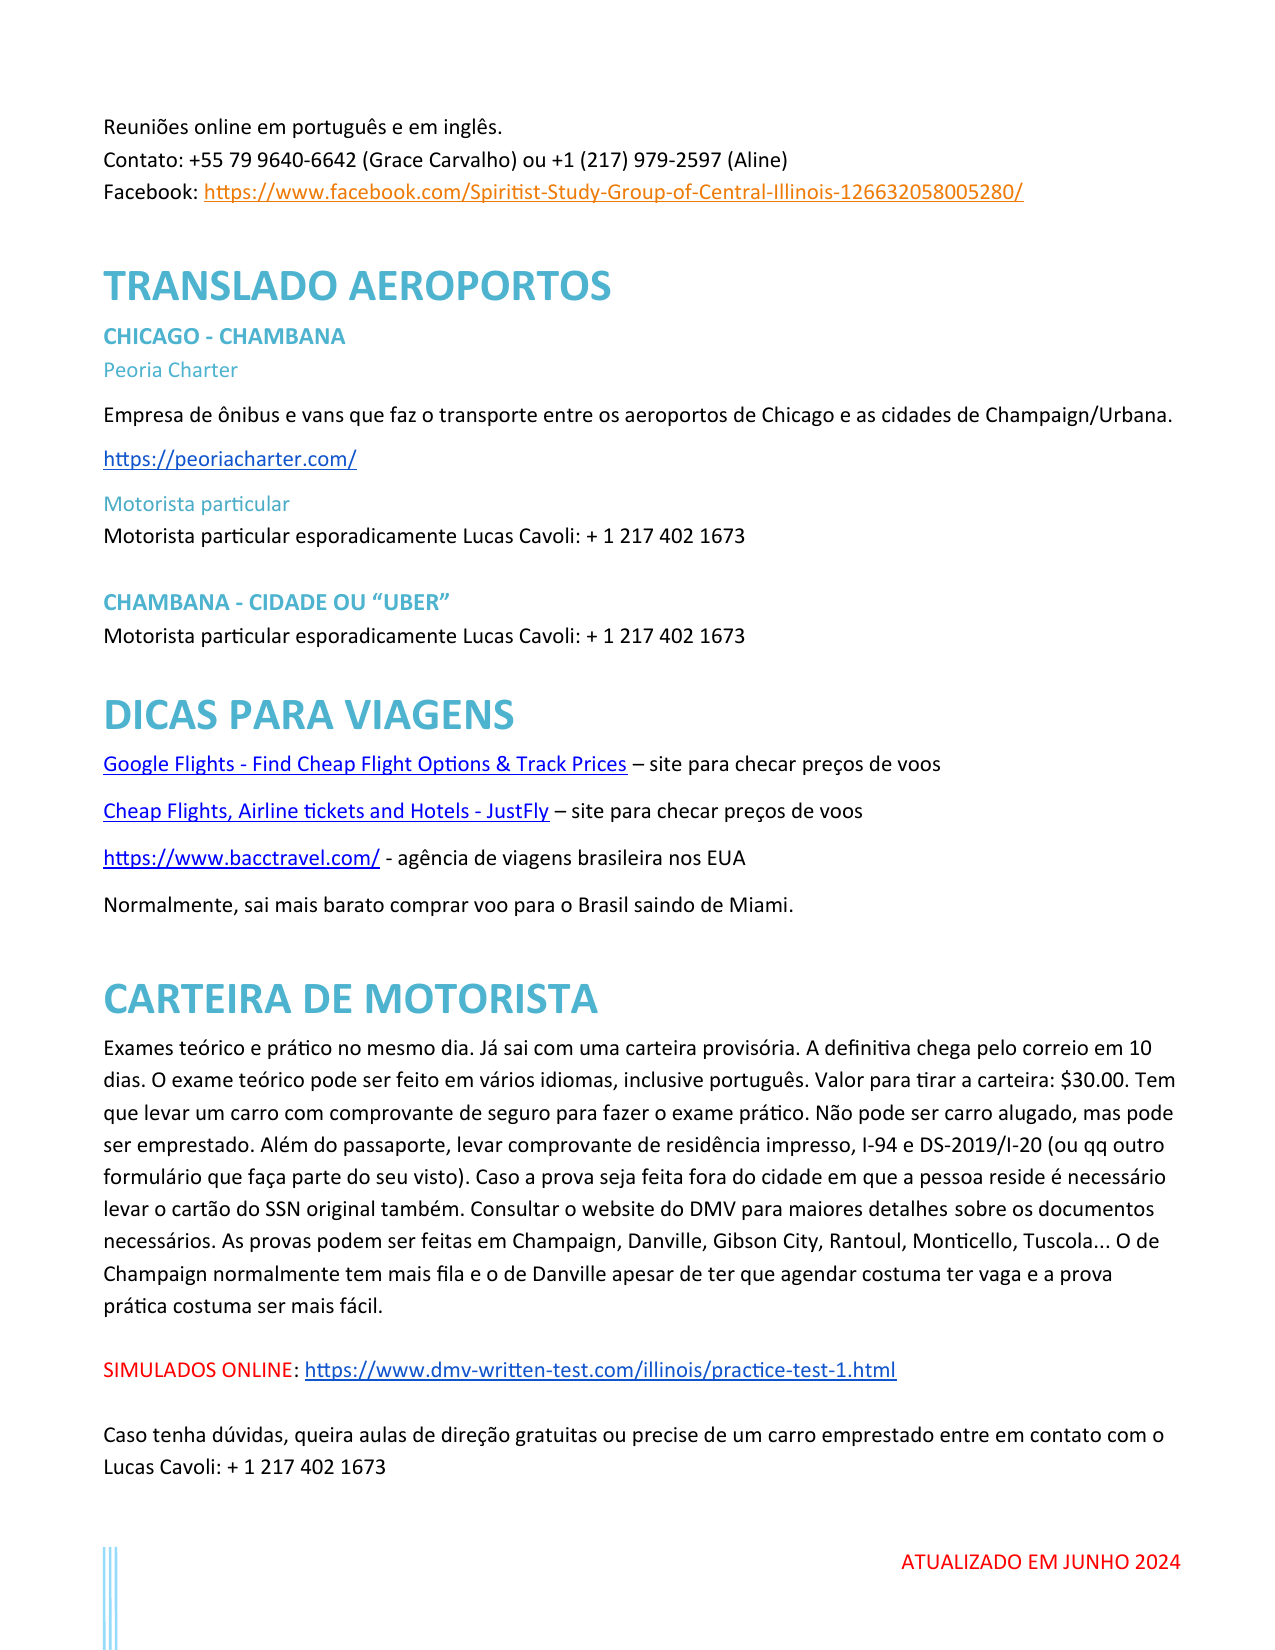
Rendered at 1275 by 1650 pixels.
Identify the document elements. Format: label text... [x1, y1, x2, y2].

text Facebook: https://www.facebook.com/Spiritist-Study-Group-of-Central-Illinois-126632058005280/ [103, 177, 1181, 205]
text Exames teórico e prático no mesmo dia. Já sai com uma carteira provisória. A definitiva chega pelo correio em 10 dias. O exame teórico pode ser feito em vários idiomas, inclusive português. Valor para tirar a carteira: $30.00. Tem que levar um carro com comprovante de seguro para fazer o exame prático. Não pode ser carro alugado, mas pode ser emprestado. Além do passaporte, levar comprovante de residência impresso, I-94 e DS-2019/I-20 (ou qq outro formulário que faça parte do seu visto). Caso a prova seja feita fora do cidade em que a pessoa reside é necessário levar o cartão do SSN original também. Consultar o website do DMV para maiores detalhes sobre os documentos necessários. As provas podem ser feitas em Champaign, Danville, Gibson City, Rantoul, Monticello, Tuscola... O de Champaign normalmente tem mais fila e o de Danville apesar de ter que agendar costuma ter vaga e a prova prática costuma ser mais fácil. [103, 1033, 1181, 1319]
subtitle TRANSLADO AEROPORTOS [103, 256, 1181, 312]
subtitle CHAMBANA - CIDADE OU “UBER” [103, 586, 1181, 616]
text Motorista particular [103, 489, 1181, 517]
subtitle DICAS PARA VIAGENS [103, 685, 1181, 741]
text Cheap Flights, Airline tickets and Hotels - JustFly – site para checar preços de voos [103, 796, 1181, 824]
text SIMULADOS ONLINE: https://www.dmv-written-test.com/illinois/practice-test-1.html [103, 1355, 1181, 1383]
text https://www.bacctravel.com/ - agência de viagens brasileira nos EUA [103, 843, 1181, 871]
text Normalmente, sai mais barato comprar voo para o Brasil saindo de Miami. [103, 890, 1181, 918]
text Motorista particular esporadicamente Lucas Cavoli: + 1 217 402 1673 [103, 521, 1181, 549]
text Reuniões online em português e em inglês. [103, 112, 1181, 141]
text Google Flights - Find Cheap Flight Options & Track Prices – site para checar preços de voos [103, 749, 1181, 777]
text Caso tenha dúvidas, queira aulas de direção gratuitas ou precise de um carro emprestado entre em contato com o Lucas Cavoli: + 1 217 402 1673 [103, 1420, 1181, 1480]
text Peoria Charter [103, 355, 1181, 383]
subtitle CARTEIRA DE MOTORISTA [103, 969, 1181, 1025]
text Empresa de ônibus e vans que faz o transporte entre os aeroportos de Chicago e as cidades de Champaign/Urbana. [103, 400, 1181, 428]
text https://peoriacharter.com/ [103, 444, 1181, 473]
text Motorista particular esporadicamente Lucas Cavoli: + 1 217 402 1673 [103, 621, 1181, 649]
text Contato: +55 79 9640-6642 (Grace Carvalho) ou +1 (217) 979-2597 (Aline) [103, 145, 1181, 173]
subtitle CHICAGO - CHAMBANA [103, 320, 1181, 351]
